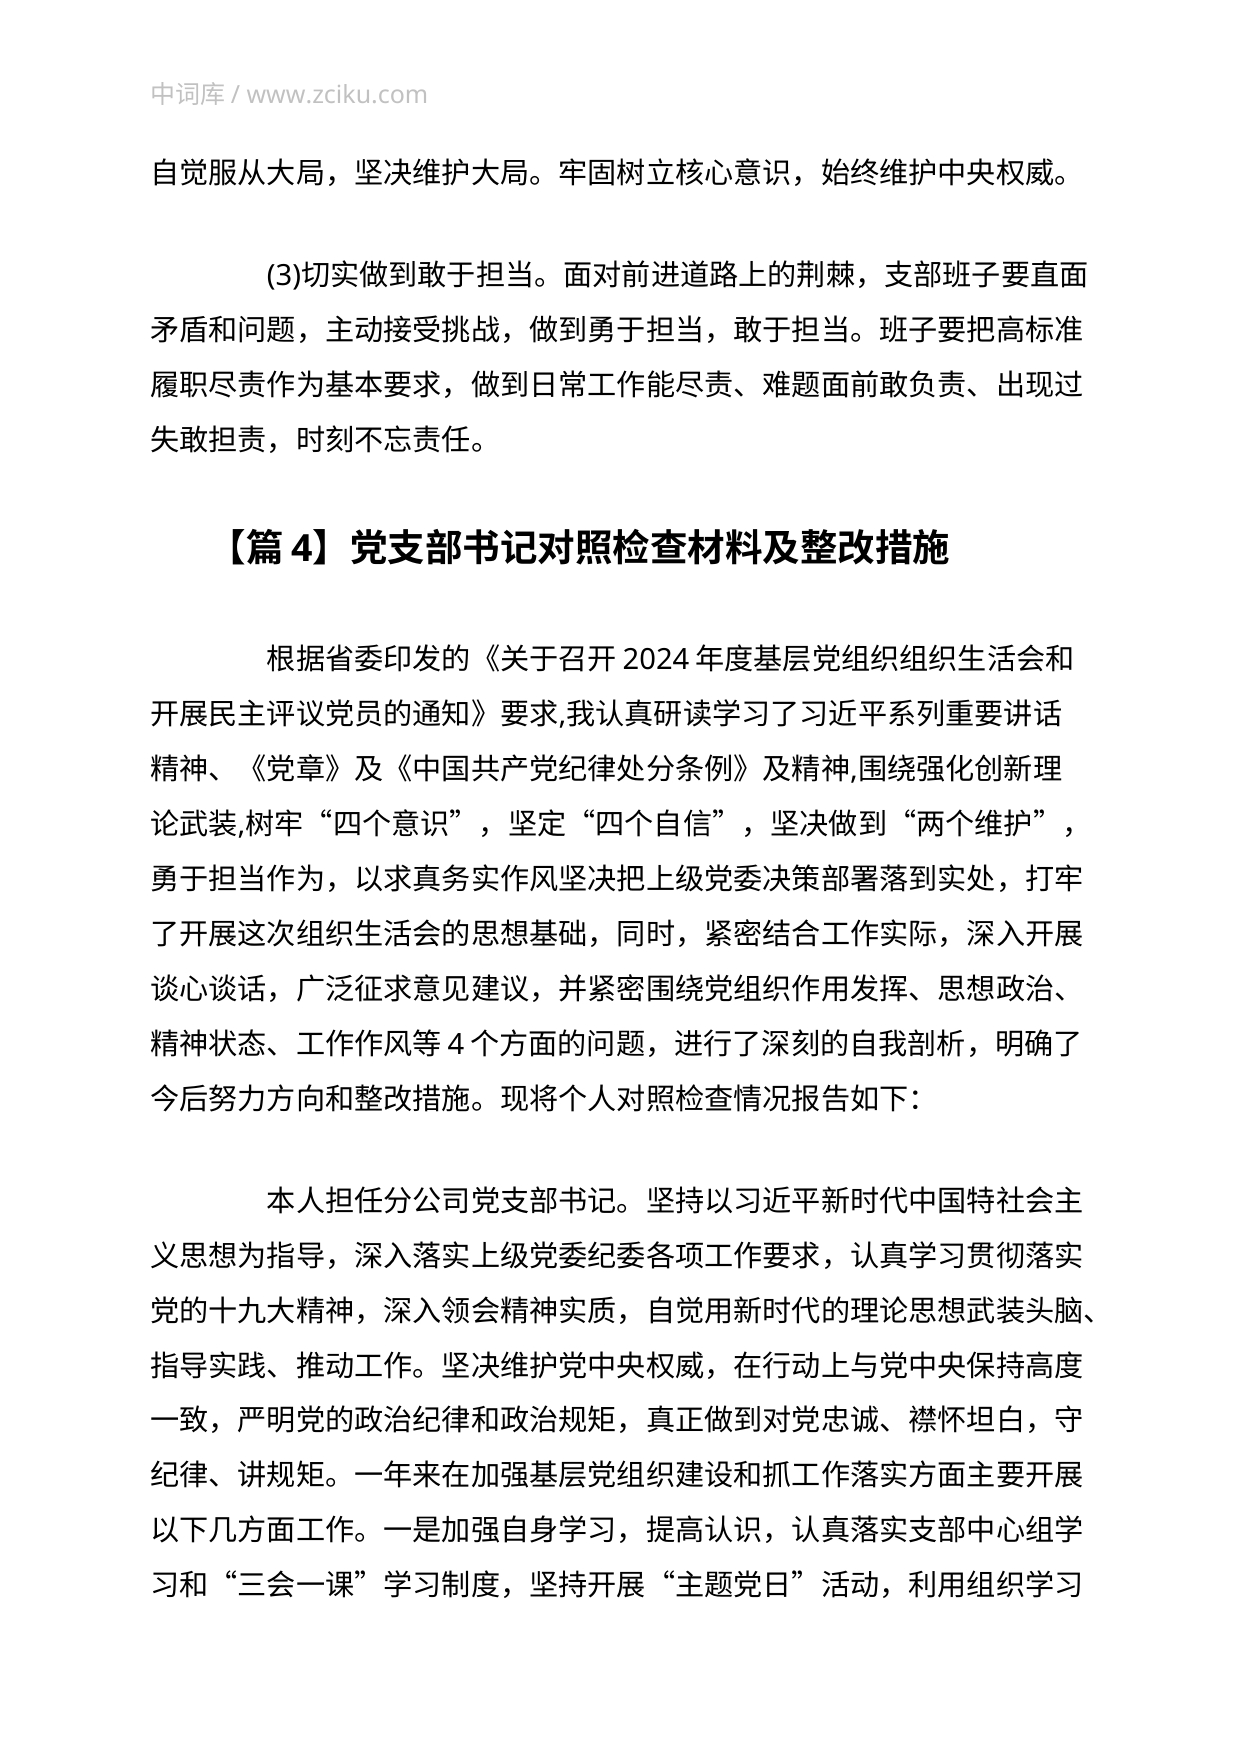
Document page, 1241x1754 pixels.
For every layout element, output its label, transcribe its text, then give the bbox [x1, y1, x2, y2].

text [150, 150, 1090, 192]
text (3)切实做到敢于担当。面对前进道路上的荆棘，支部班子要直面矛盾和问题，主动接受挑战，做到勇于担当，敢于担当。班子要把高标准履职尽责作为基本要求，做到日常工作能尽责、难题面前敢负责、出现过失敢担责，时刻不忘责任。 [150, 252, 1090, 459]
text 【篇4】党支部书记对照检查材料及整改措施 [150, 518, 1090, 573]
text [150, 1177, 1090, 1604]
text 根据省委印发的《关于召开2024年度基层党组织组织生活会和开展民主评议党员的通知》要求,我认真研读学习了习近平系列重要讲话精神、《党章》及《中国共产党纪律处分条例》及精神,围绕强化创新理论武装,树牢“四个意识”，坚定“四个自信”，坚决做到“两个维护”，勇于担当作为，以求真务实作风坚决把上级党委决策部署落到实处，打牢了开展这次组织生活会的思想基础，同时，紧密结合工作实际，深入开展谈心谈话，广泛征求意见建议，并紧密围绕党组织作用发挥、思想政治、精神状态、工作作风等4个方面的问题，进行了深刻的自我剖析，明确了今后努力方向和整改措施。现将个人对照检查情况报告如下： [150, 636, 1090, 1118]
